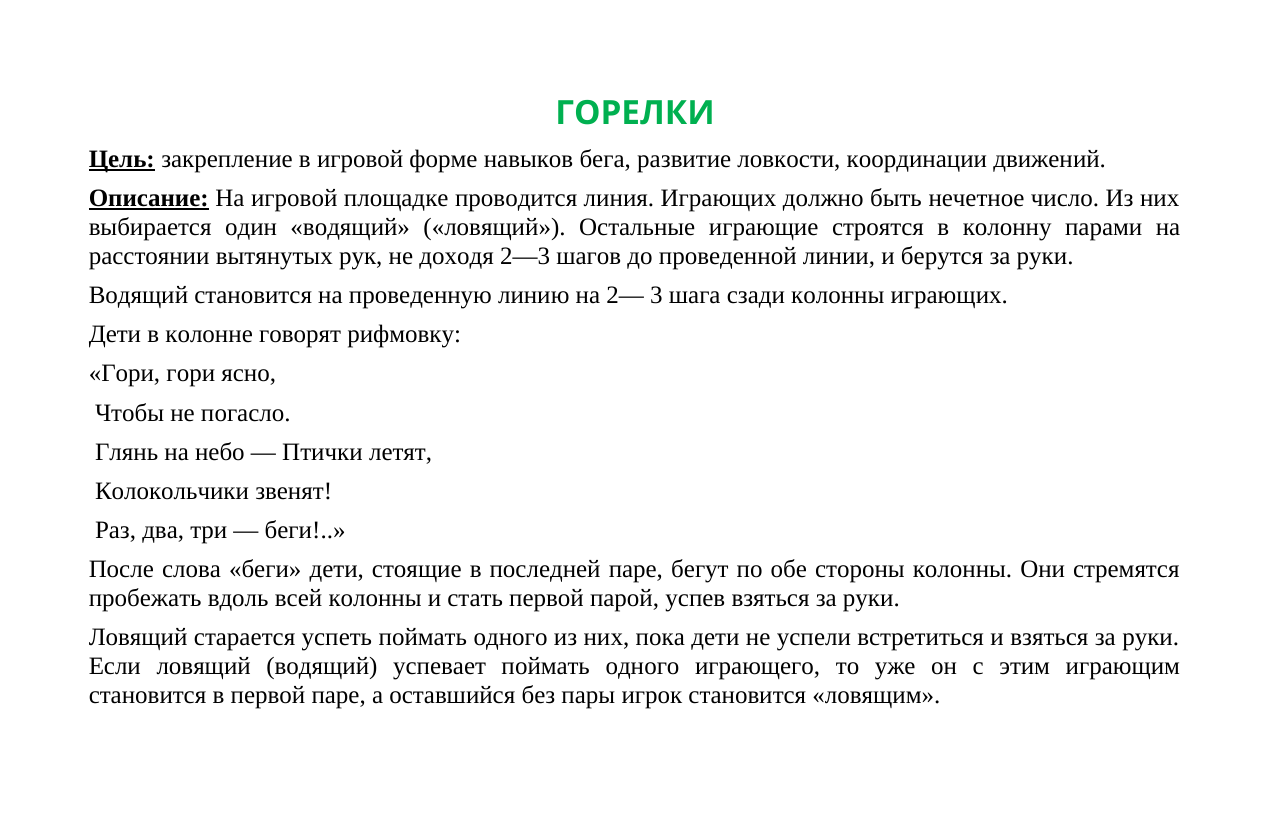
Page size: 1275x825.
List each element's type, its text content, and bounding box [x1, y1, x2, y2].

text «Гори, гори ясно, [88, 358, 1181, 387]
text Колокольчики звенят! [88, 476, 1181, 505]
text Цель: закрепление в игровой форме навыков бега, развитие ловкости, координации движений. [88, 144, 1181, 173]
text Чтобы не погасло. [88, 398, 1181, 426]
text Дети в колонне говорят рифмовку: [88, 319, 1181, 348]
text Ловящий старается успеть поймать одного из них, пока дети не успели встретиться и взяться за руки. Если ловящий (водящий) успевает поймать одного играющего, то уже он с этим играющим становится в первой паре, а оставшийся без пары игрок становится «ловящим». [88, 622, 1181, 708]
text ГОРЕЛКИ [88, 88, 1181, 134]
text После слова «беги» дети, стоящие в последней паре, бегут по обе стороны колонны. Они стремятся пробежать вдоль всей колонны и стать первой парой, успев взяться за руки. [88, 554, 1181, 612]
text Описание: На игровой площадке проводится линия. Играющих должно быть нечетное число. Из них выбирается один «водящий» («ловящий»). Остальные играющие строятся в колонну парами на расстоянии вытянутых рук, не доходя 2—3 шагов до проведенной линии, и берутся за руки. [88, 183, 1181, 270]
text Раз, два, три — беги!..» [88, 515, 1181, 544]
text Водящий становится на проведенную линию на 2— 3 шага сзади колонны играющих. [88, 280, 1181, 309]
text Глянь на небо — Птички летят, [88, 437, 1181, 466]
